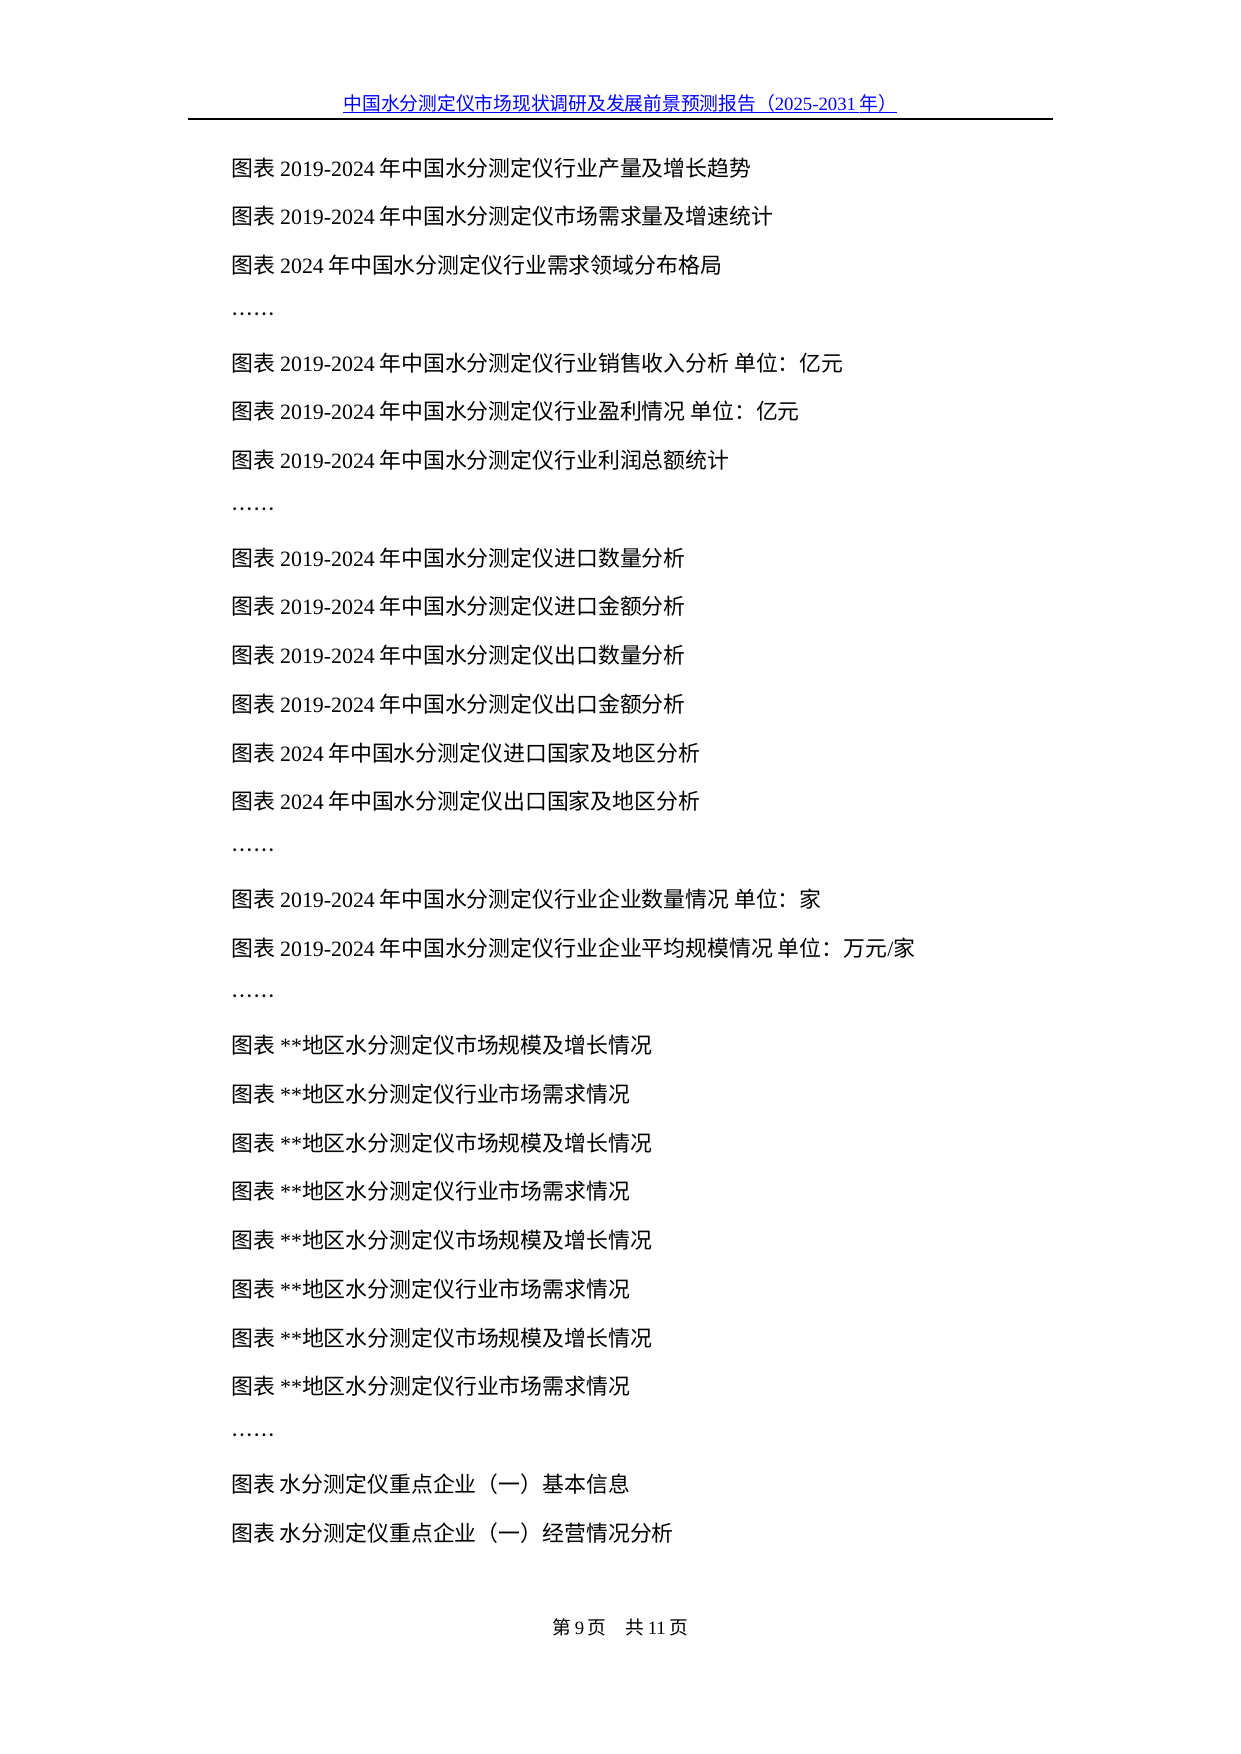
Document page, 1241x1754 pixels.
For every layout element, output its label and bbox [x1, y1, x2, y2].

text [187, 150, 1053, 1548]
